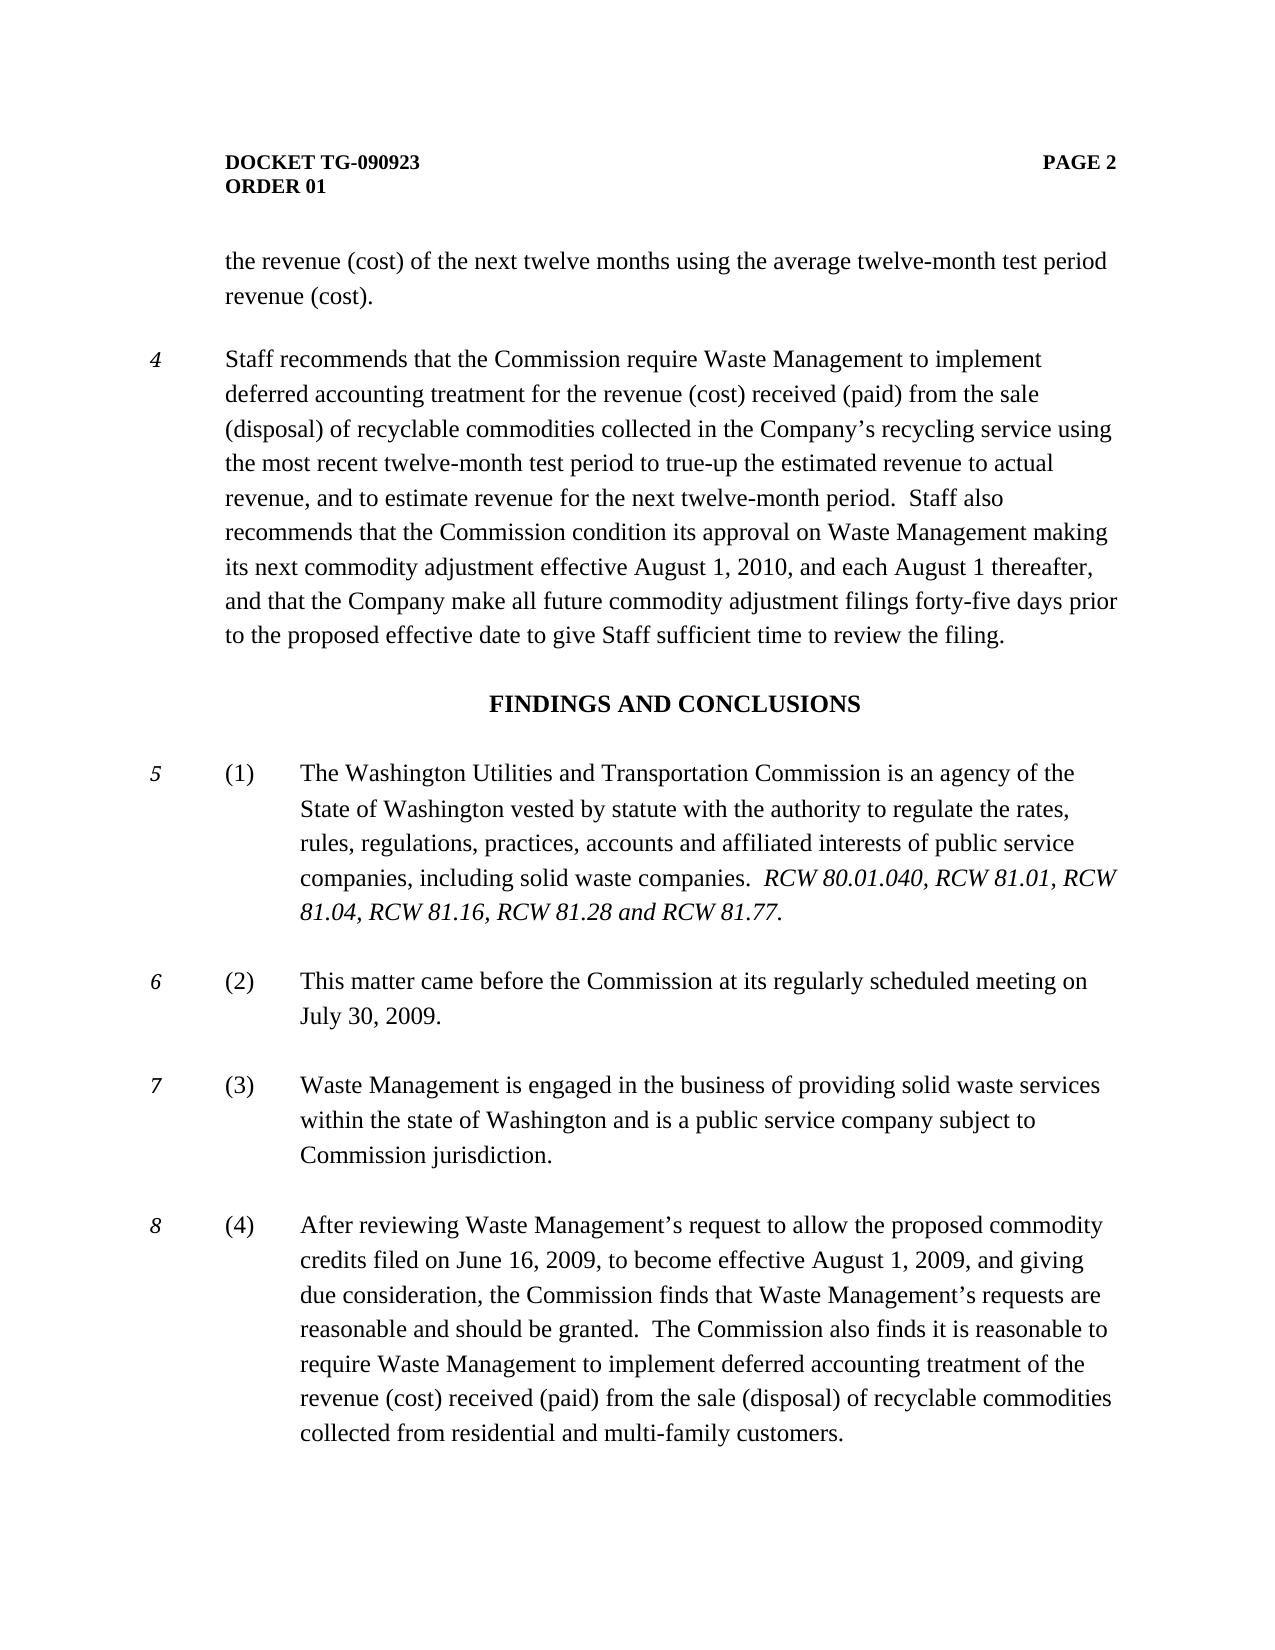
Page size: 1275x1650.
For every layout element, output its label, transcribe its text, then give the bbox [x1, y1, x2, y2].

list (1) The Washington Utilities and Transportation Commission is an agency of the State of Washington vested by statute with the authority to regulate the rates, rules, regulations, practices, accounts and affiliated interests of public service companies, including solid waste companies. RCW 80.01.040, RCW 81.01, RCW 81.04, RCW 81.16, RCW 81.28 and RCW 81.77. [150, 758, 1125, 926]
list (3) Waste Management is engaged in the business of providing solid waste services within the state of Washington and is a public service company subject to Commission jurisdiction. [150, 1070, 1125, 1169]
list (2) This matter came before the Commission at its regularly scheduled meeting on July 30, 2009. [150, 966, 1125, 1030]
list Staff recommends that the Commission require Waste Management to implement deferred accounting treatment for the revenue (cost) received (paid) from the sale (disposal) of recyclable commodities collected in the Company’s recycling service using the most recent twelve-month test period to true-up the estimated revenue to actual revenue, and to estimate revenue for the next twelve-month period. Staff also recommends that the Commission condition its approval on Waste Management making its next commodity adjustment effective August 1, 2010, and each August 1 thereafter, and that the Company make all future commodity adjustment filings forty-five days prior to the proposed effective date to give Staff sufficient time to review the filing. [150, 344, 1125, 649]
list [150, 246, 1125, 309]
list FINDINGS CONCLUSIONS [150, 689, 1125, 718]
list (4) After reviewing Waste Management’s request to allow the proposed commodity credits filed on June 16, 2009, to become effective August 1, 2009, and giving due consideration, the Commission finds that Waste Management’s requests are reasonable and should be granted. The Commission also finds it is reasonable to require Waste Management to implement deferred accounting treatment of the revenue (cost) received (paid) from the sale (disposal) of recyclable commodities collected from residential and multi-family customers. [150, 1210, 1125, 1447]
